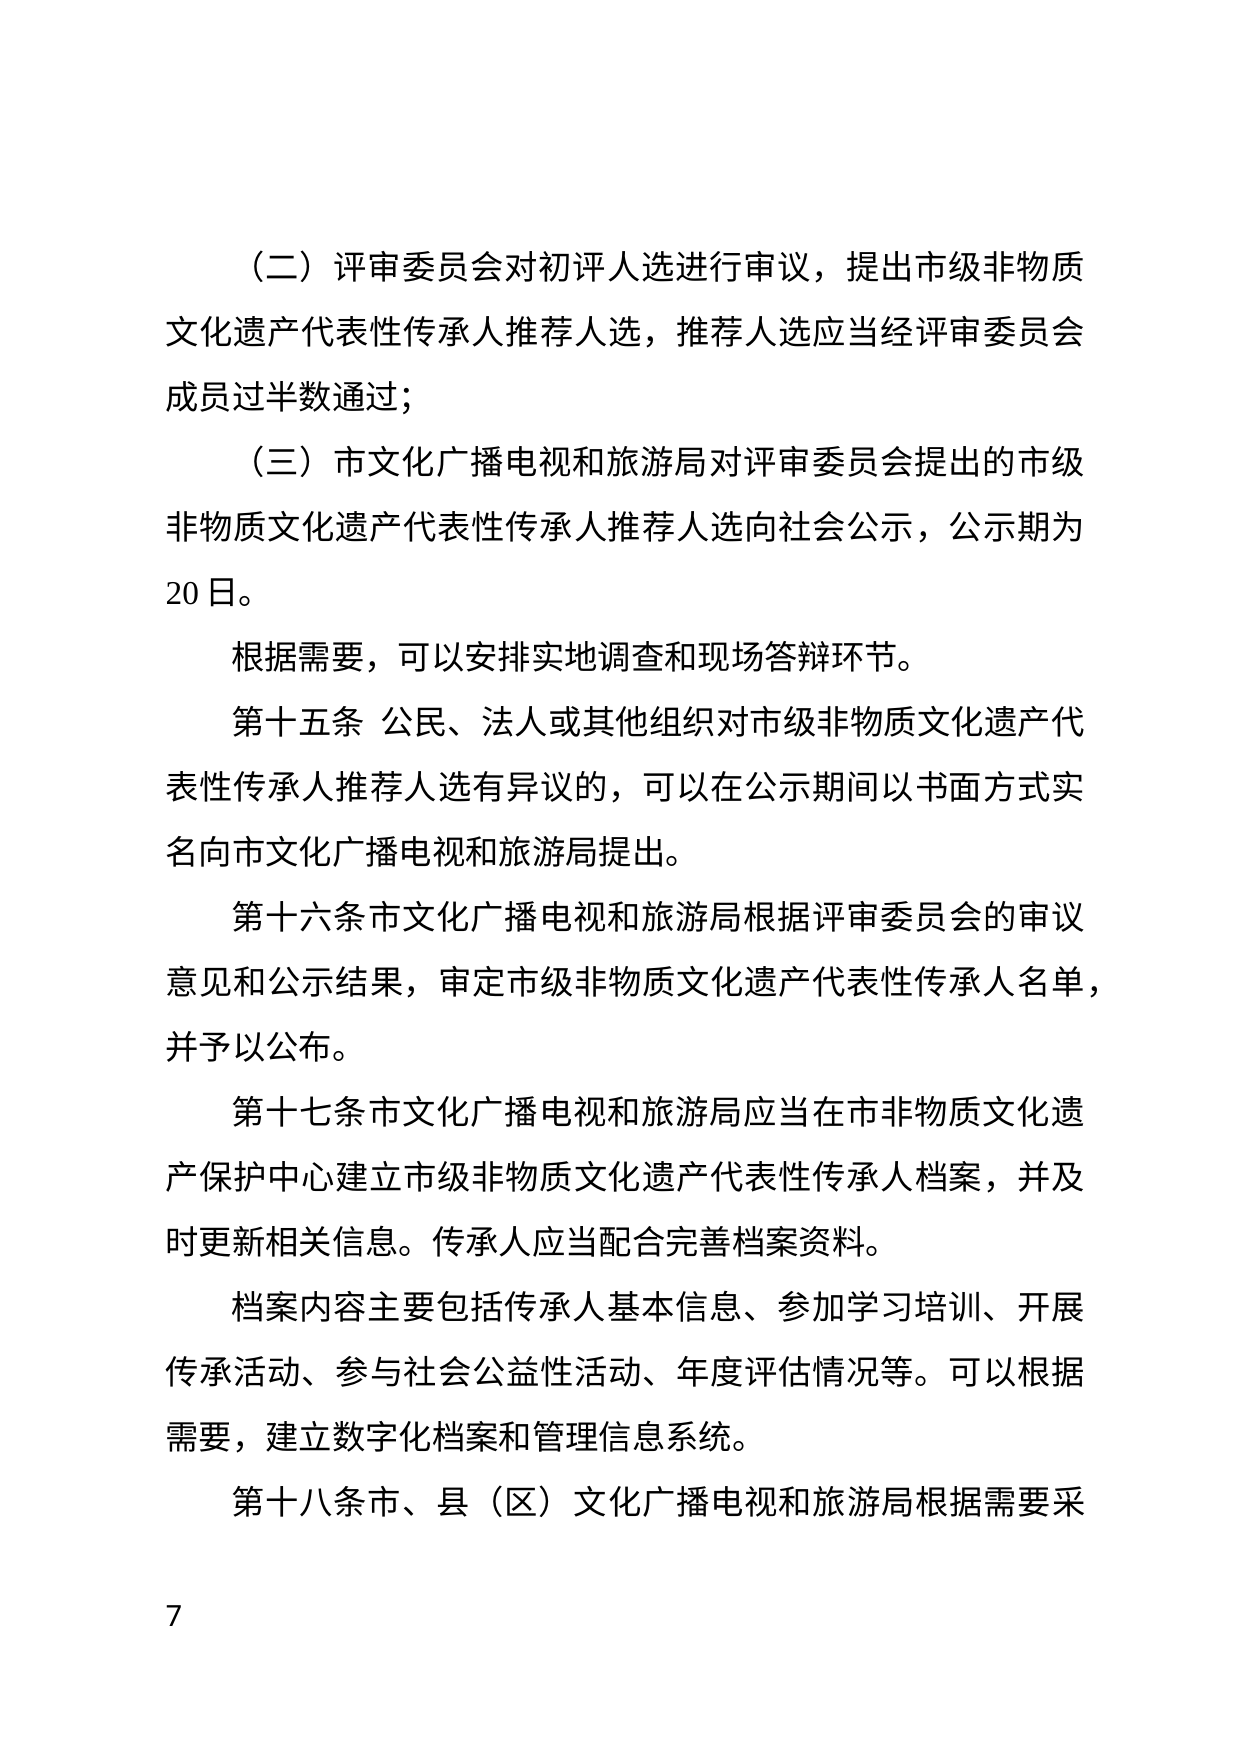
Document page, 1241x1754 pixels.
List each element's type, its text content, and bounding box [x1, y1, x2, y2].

text 第十六条市文化广播电视和旅游局根据评审委员会的审议意见和公示结果，审定市级非物质文化遗产代表性传承人名单，并予以公布。 [165, 883, 1087, 1078]
text 档案内容主要包括传承人基本信息、参加学习培训、开展传承活动、参与社会公益性活动、年度评估情况等。可以根据需要，建立数字化档案和管理信息系统。 [165, 1273, 1087, 1468]
text （二）评审委员会对初评人选进行审议，提出市级非物质文化遗产代表性传承人推荐人选，推荐人选应当经评审委员会成员过半数通过； [165, 233, 1087, 428]
text 第十七条市文化广播电视和旅游局应当在市非物质文化遗产保护中心建立市级非物质文化遗产代表性传承人档案，并及时更新相关信息。传承人应当配合完善档案资料。 [165, 1078, 1087, 1273]
text 根据需要，可以安排实地调查和现场答辩环节。 [165, 623, 1087, 688]
text 第十五条 公民、法人或其他组织对市级非物质文化遗产代表性传承人推荐人选有异议的，可以在公示期间以书面方式实名向市文化广播电视和旅游局提出。 [165, 688, 1087, 883]
text （三）市文化广播电视和旅游局对评审委员会提出的市级非物质文化遗产代表性传承人推荐人选向社会公示，公示期为20日。 [165, 428, 1087, 623]
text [165, 1468, 1087, 1533]
